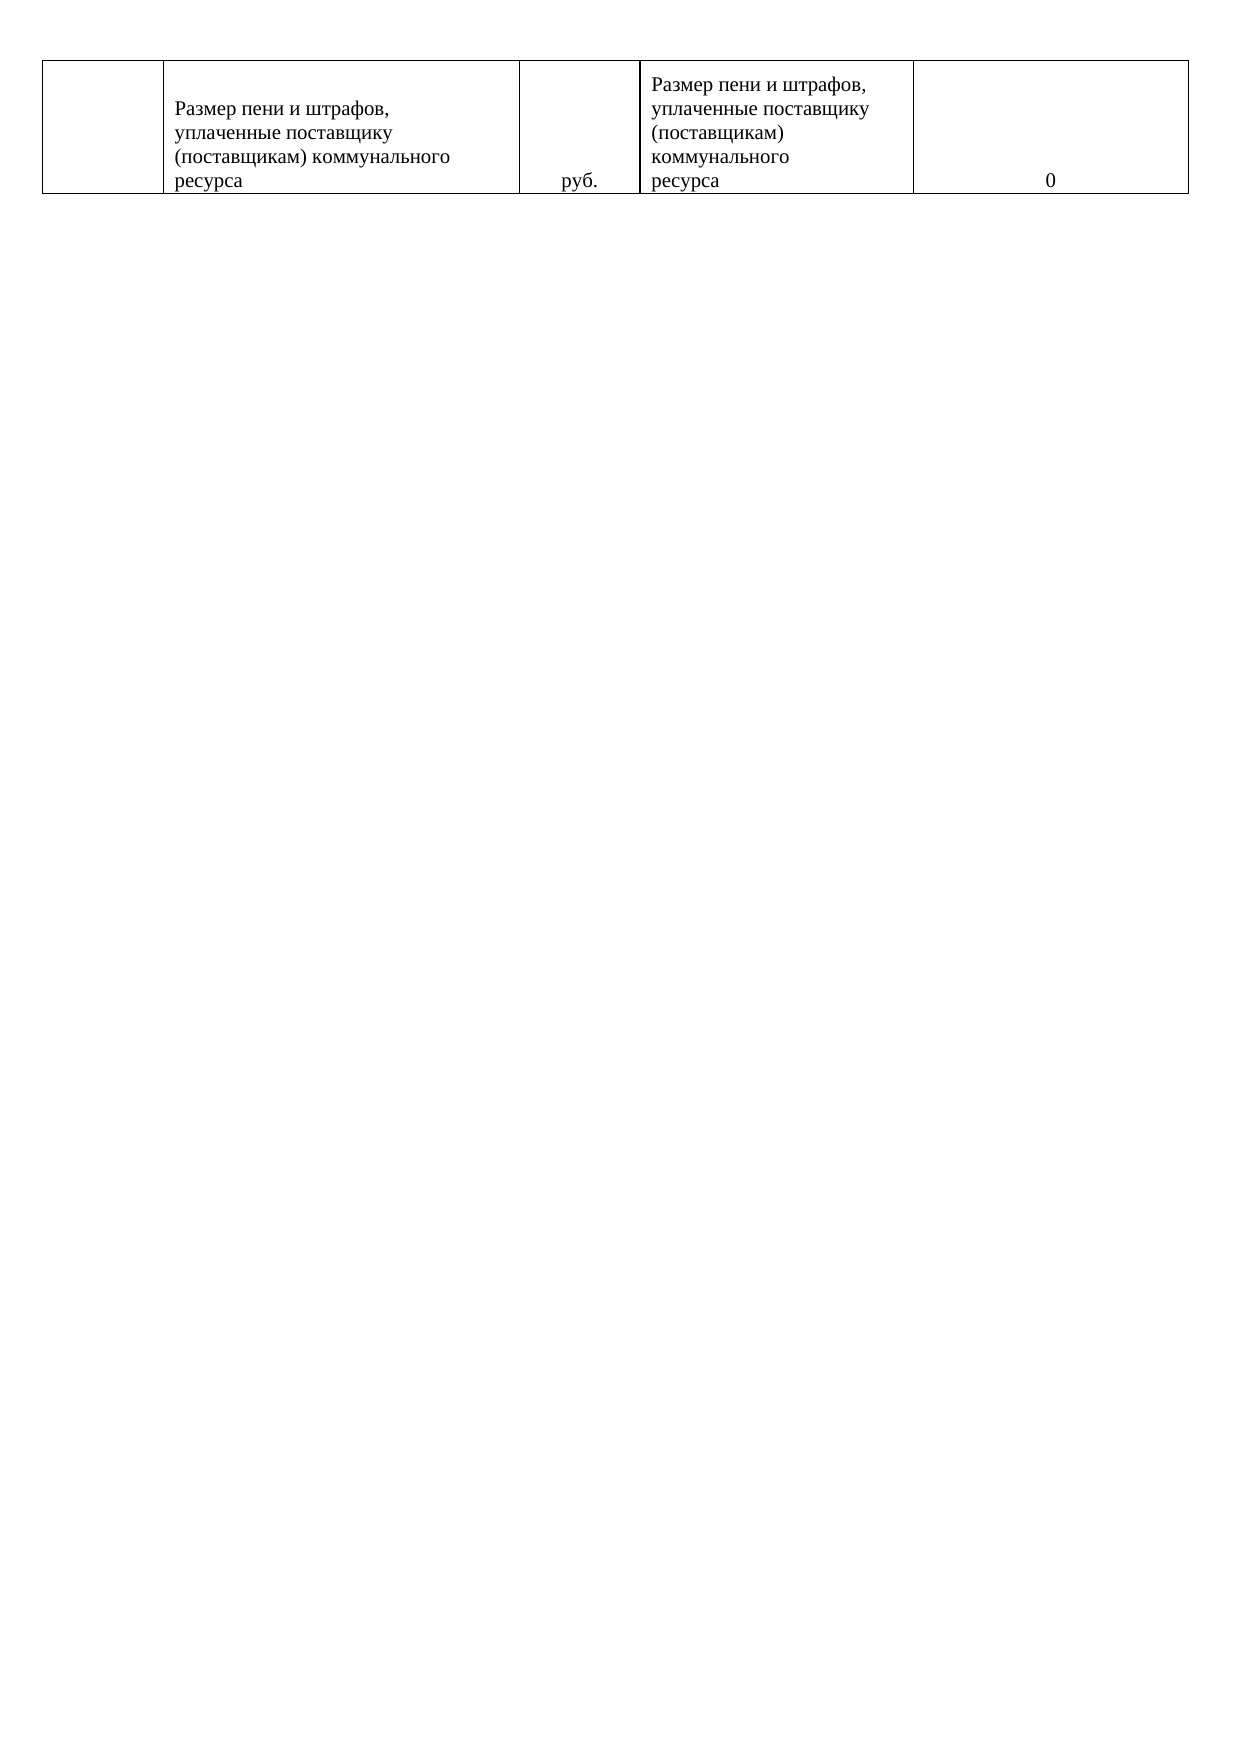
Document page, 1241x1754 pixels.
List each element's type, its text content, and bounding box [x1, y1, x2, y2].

table_cell [43, 61, 163, 192]
table_cell Размер пени и штрафов, уплаченные поставщику (поставщикам) коммунального ресурса [641, 61, 913, 192]
table_cell Размер пени и штрафов, уплаченные поставщику (поставщикам) коммунального ресурса [164, 61, 519, 192]
table_cell 0 [914, 61, 1188, 192]
table_cell руб. [520, 61, 639, 192]
